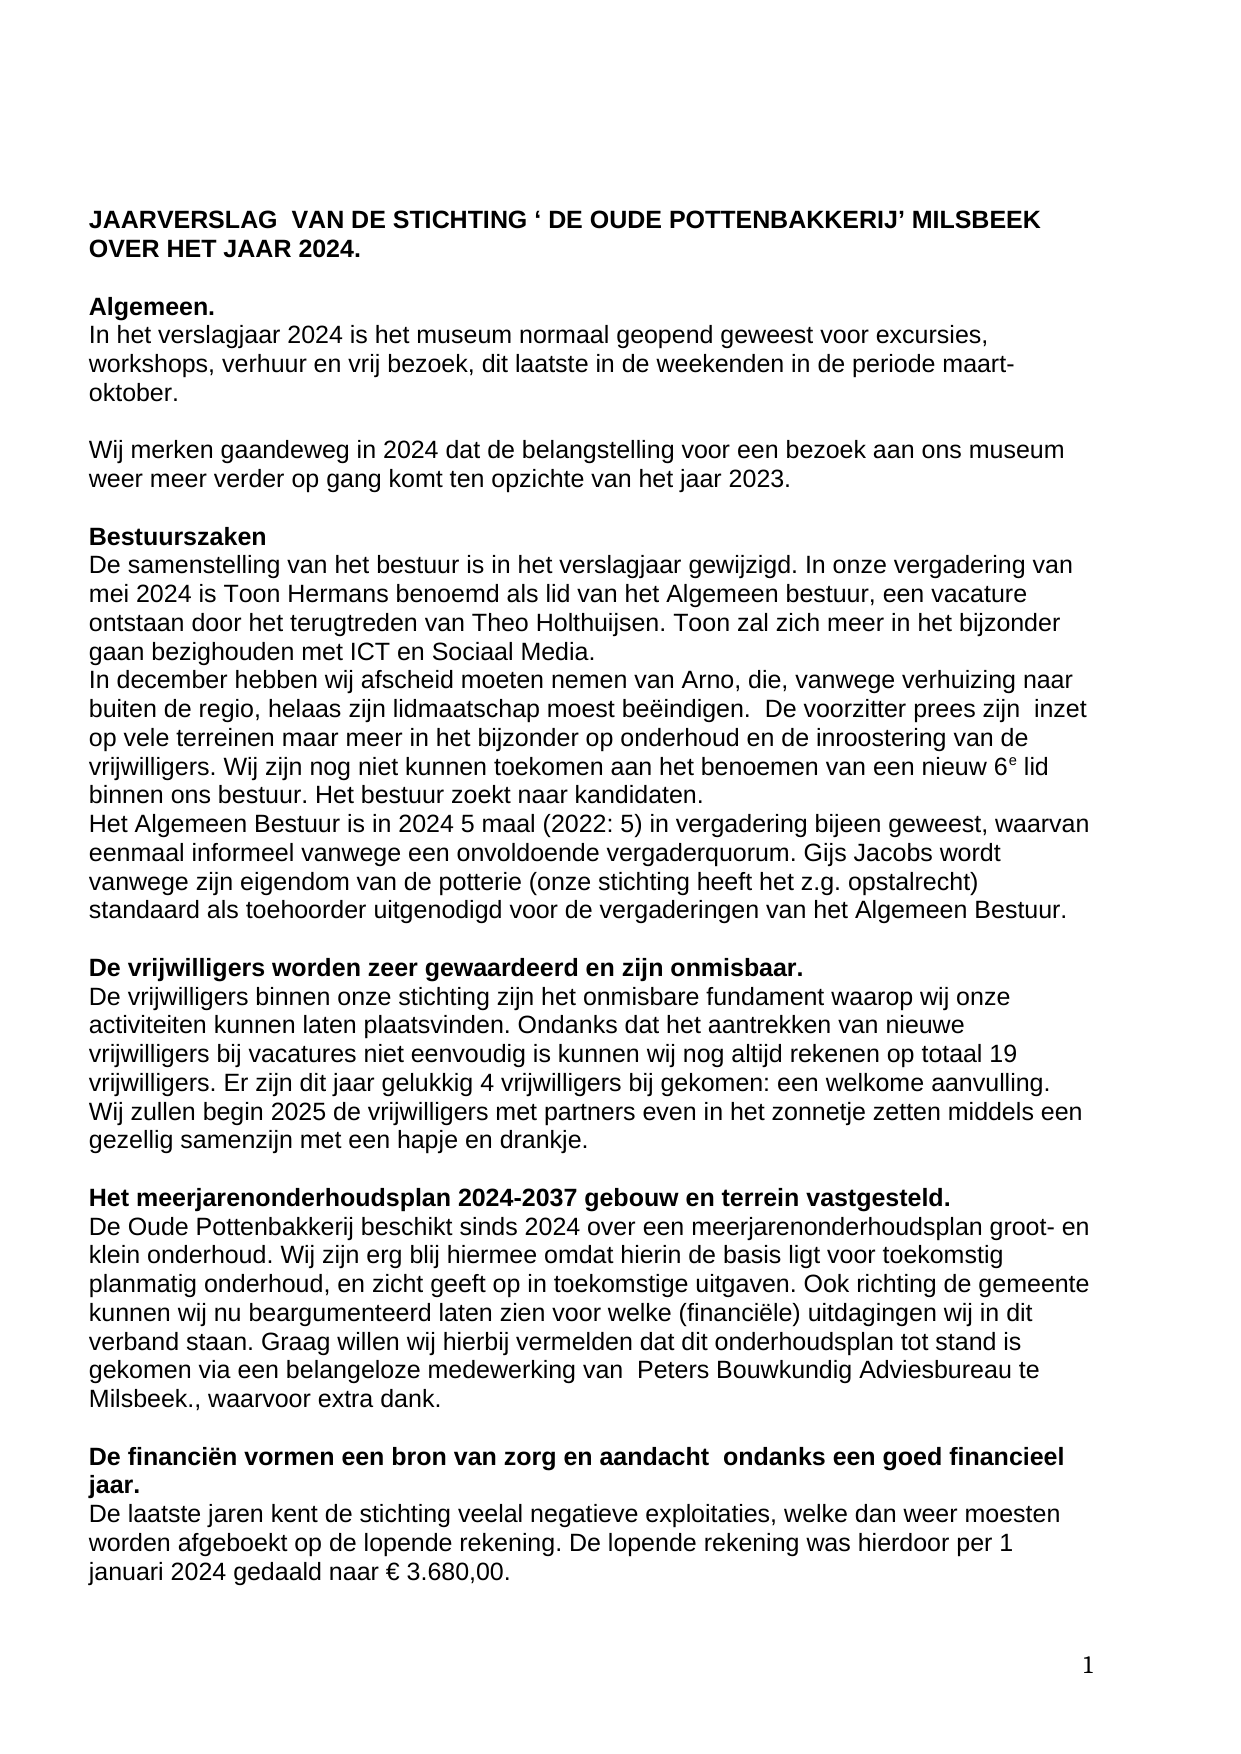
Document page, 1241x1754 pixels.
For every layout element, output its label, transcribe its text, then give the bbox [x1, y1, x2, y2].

text JAARVERSLAG VAN DE STICHTING ‘ DE OUDE POTTENBAKKERIJ’ MILSBEEK OVER HET JAAR 2024. [89, 205, 1092, 263]
text De laatste jaren kent de stichting veelal negatieve exploitaties, welke dan weer moesten worden afgeboekt op de lopende rekening. De lopende rekening was hierdoor per 1 januari 2024 gedaald naar € 3.680,00. [89, 1499, 1092, 1585]
text In december hebben wij afscheid moeten nemen van Arno, die, vanwege verhuizing naar buiten de regio, helaas zijn lidmaatschap moest beëindigen. De voorzitter prees zijn inzet op vele terreinen maar meer in het bijzonder op onderhoud en de inroostering van de vrijwilligers. Wij zijn nog niet kunnen toekomen aan het benoemen van een nieuw 6e lid binnen ons bestuur. Het bestuur zoekt naar kandidaten. [89, 665, 1092, 809]
text De financiën vormen een bron van zorg en aandacht ondanks een goed financieel jaar. [89, 1441, 1092, 1499]
text Het Algemeen Bestuur is in 2024 5 maal (2022: 5) in vergadering bijeen geweest, waarvan eenmaal informeel vanwege een onvoldoende vergaderquorum. Gijs Jacobs wordt vanwege zijn eigendom van de potterie (onze stichting heeft het z.g. opstalrecht) standaard als toehoorder uitgenodigd voor de vergaderingen van het Algemeen Bestuur. [89, 809, 1092, 924]
text Wij merken gaandeweg in 2024 dat de belangstelling voor een bezoek aan ons museum weer meer verder op gang komt ten opzichte van het jaar 2023. [89, 435, 1092, 493]
text Algemeen. [89, 291, 1092, 320]
text De vrijwilligers binnen onze stichting zijn het onmisbare fundament waarop wij onze activiteiten kunnen laten plaatsvinden. Ondanks dat het aantrekken van nieuwe vrijwilligers bij vacatures niet eenvoudig is kunnen wij nog altijd rekenen op totaal 19 vrijwilligers. Er zijn dit jaar gelukkig 4 vrijwilligers bij gekomen: een welkome aanvulling. Wij zullen begin 2025 de vrijwilligers met partners even in het zonnetje zetten middels een gezellig samenzijn met een hapje en drankje. [89, 981, 1092, 1154]
text Het meerjarenonderhoudsplan 2024-2037 gebouw en terrein vastgesteld. [89, 1183, 1092, 1211]
text Bestuurszaken [89, 521, 1092, 550]
text In het verslagjaar 2024 is het museum normaal geopend geweest voor excursies, workshops, verhuur en vrij bezoek, dit laatste in de weekenden in de periode maart- oktober. [89, 320, 1092, 406]
text De samenstelling van het bestuur is in het verslagjaar gewijzigd. In onze vergadering van mei 2024 is Toon Hermans benoemd als lid van het Algemeen bestuur, een vacature ontstaan door het terugtreden van Theo Holthuijsen. Toon zal zich meer in het bijzonder gaan bezighouden met ICT en Sociaal Media. [89, 550, 1092, 665]
text De Oude Pottenbakkerij beschikt sinds 2024 over een meerjarenonderhoudsplan groot- en klein onderhoud. Wij zijn erg blij hiermee omdat hierin de basis ligt voor toekomstig planmatig onderhoud, en zicht geeft op in toekomstige uitgaven. Ook richting de gemeente kunnen wij nu beargumenteerd laten zien voor welke (financiële) uitdagingen wij in dit verband staan. Graag willen wij hierbij vermelden dat dit onderhoudsplan tot stand is gekomen via een belangeloze medewerking van Peters Bouwkundig Adviesbureau te Milsbeek., waarvoor extra dank. [89, 1211, 1092, 1413]
text De vrijwilligers worden zeer gewaardeerd en zijn onmisbaar. [89, 953, 1092, 981]
